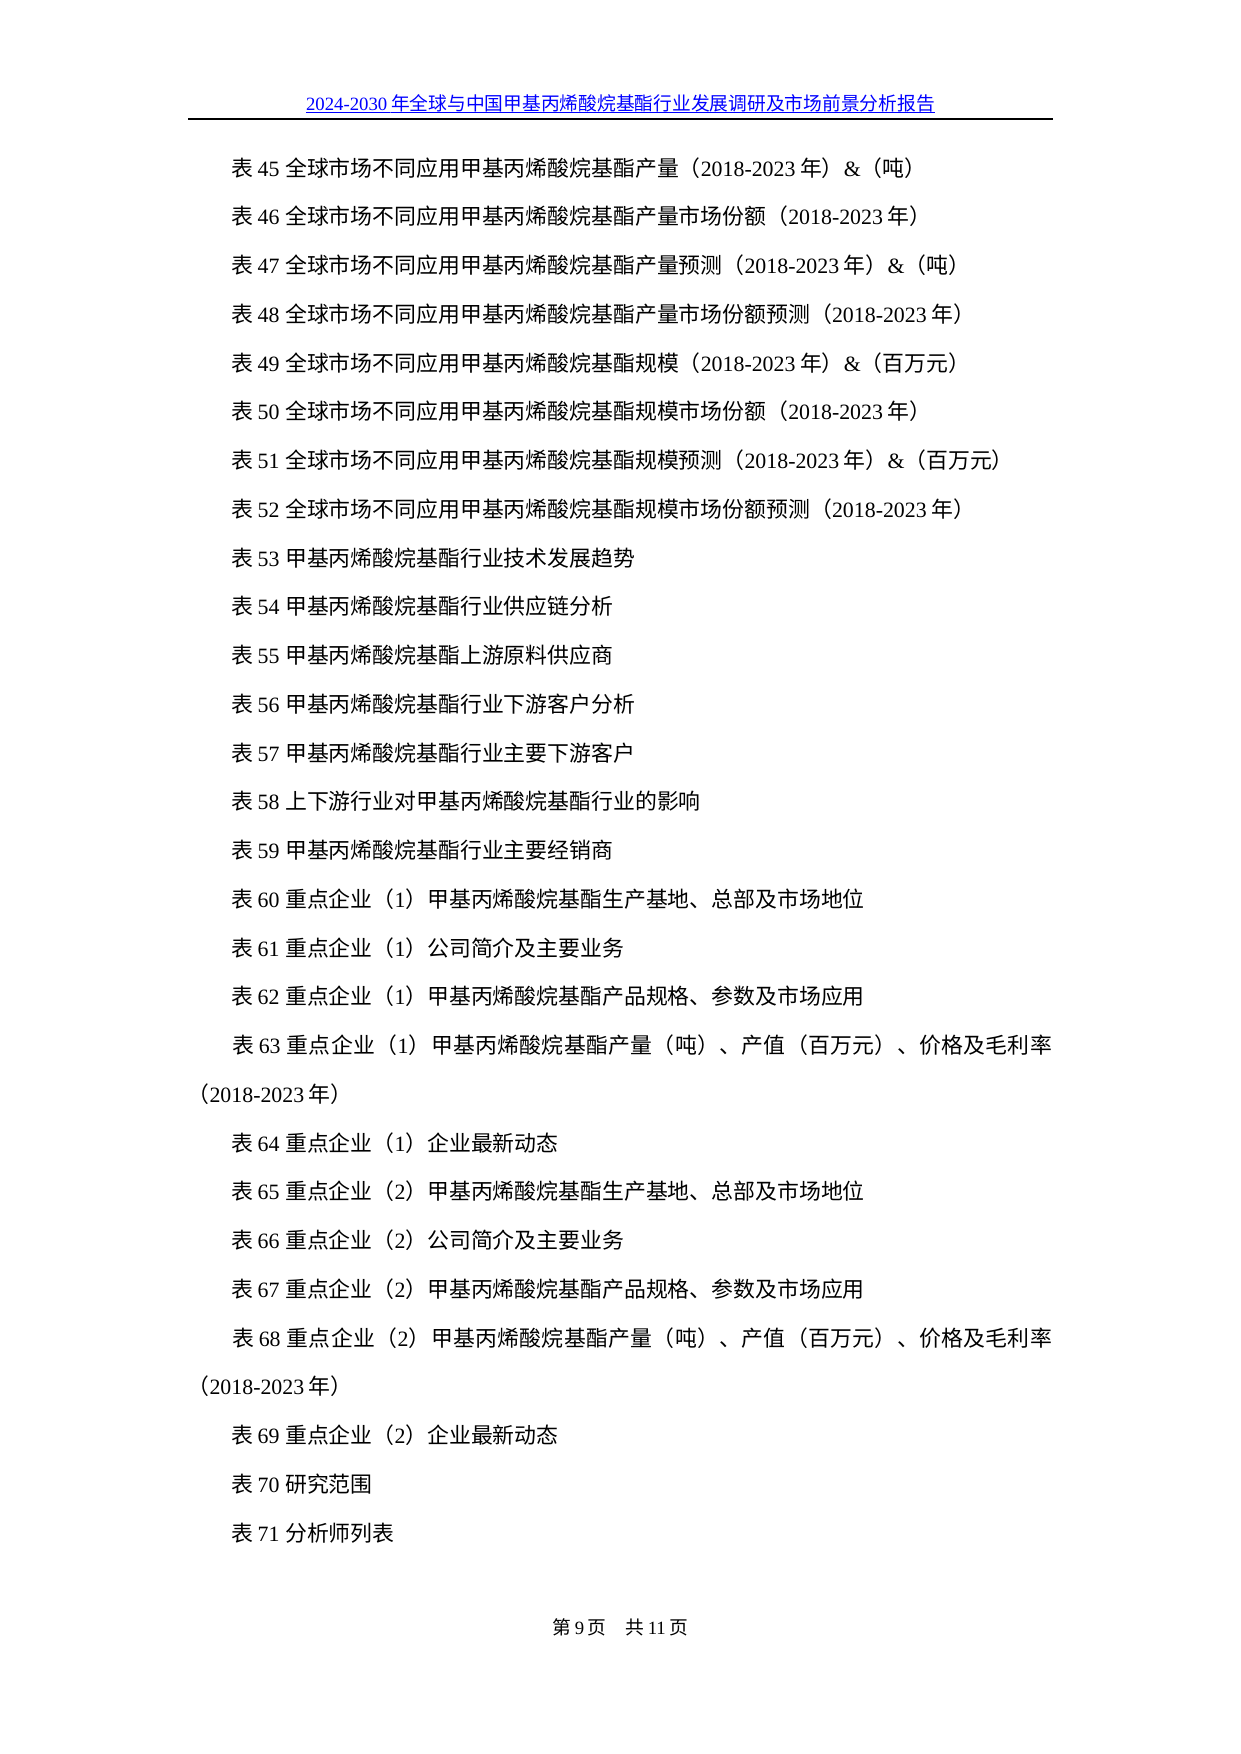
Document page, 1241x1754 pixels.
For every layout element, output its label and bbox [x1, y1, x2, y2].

text [187, 150, 1053, 1548]
